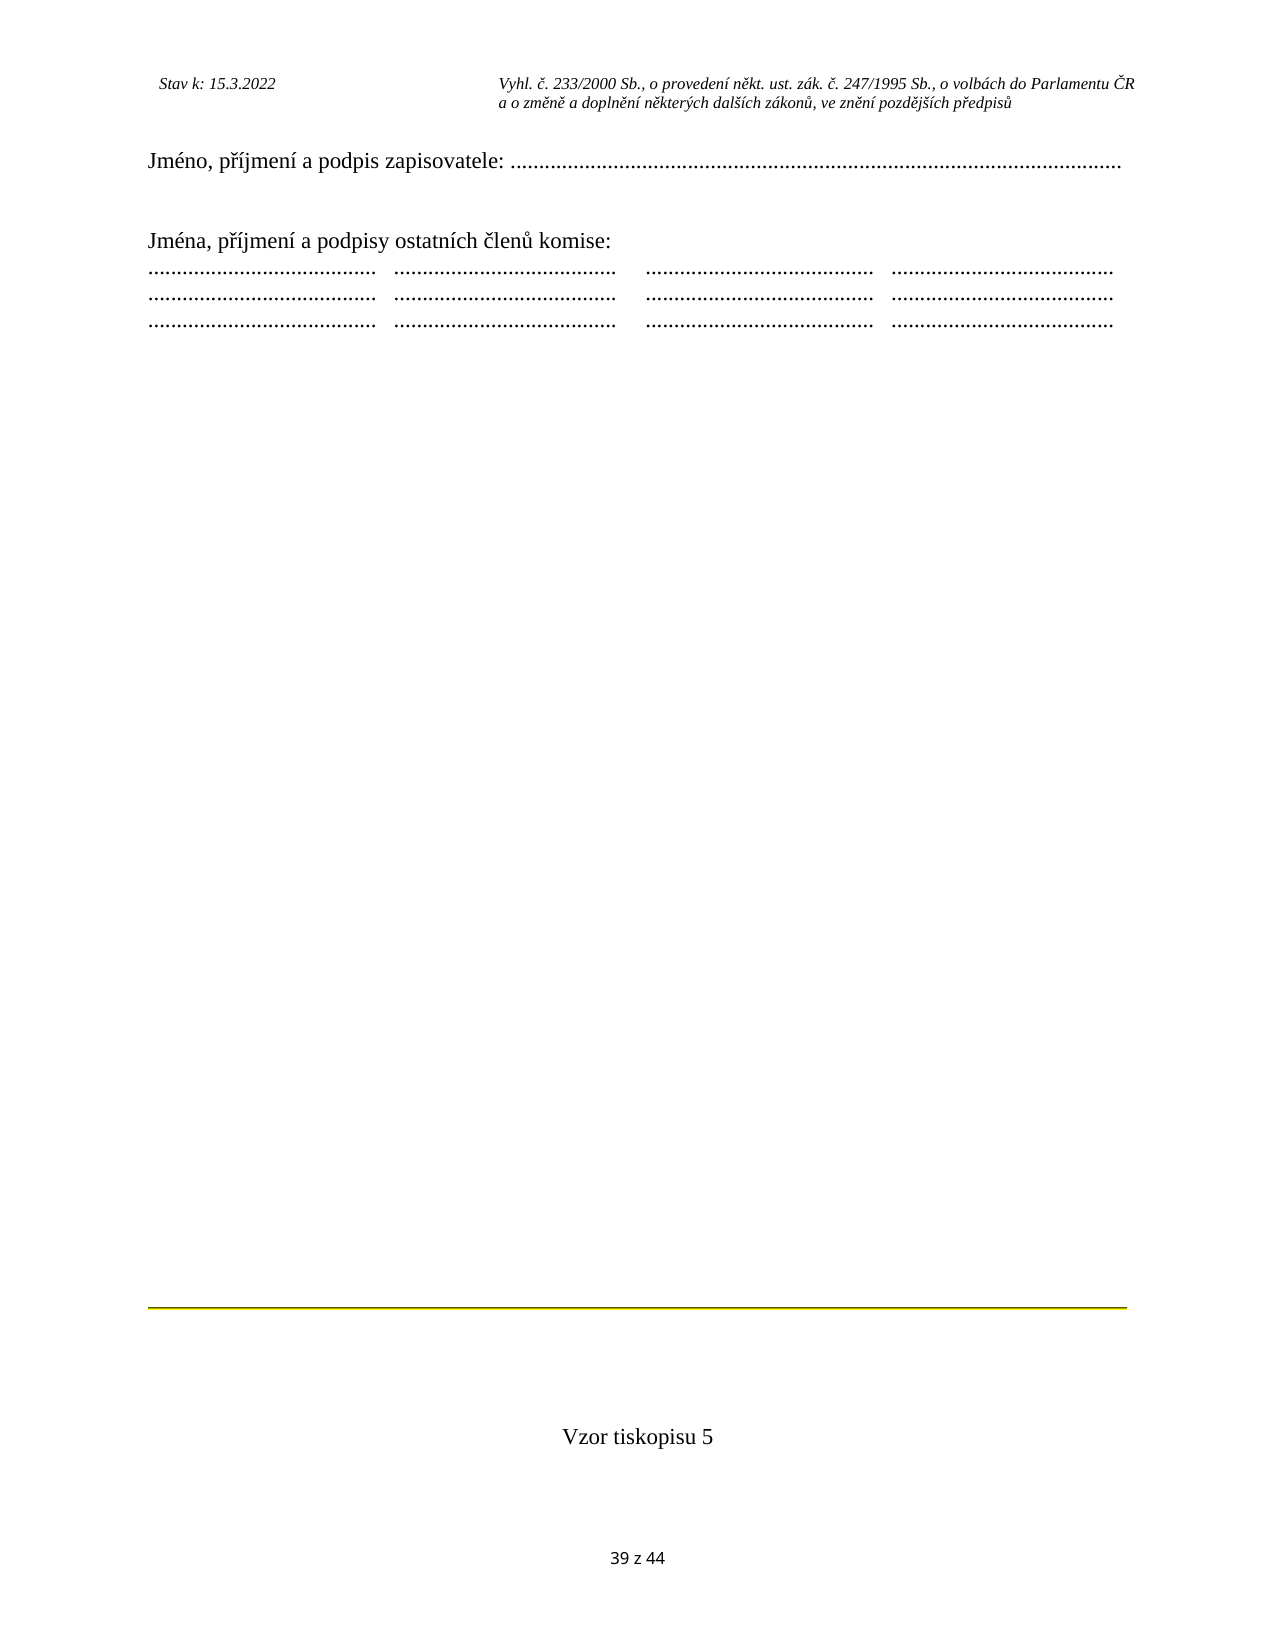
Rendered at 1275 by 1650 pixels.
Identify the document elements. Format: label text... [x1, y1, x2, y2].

text Jména, příjmení a podpisy ostatních členů komise: [148, 227, 1127, 253]
text ........................................ ....................................... ........................................ ....................................... [148, 306, 1127, 332]
text ........................................ ....................................... ........................................ ....................................... [148, 253, 1127, 279]
text Vzor tiskopisu 5 [148, 1423, 1127, 1449]
text Jméno, příjmení a podpis zapisovatele: ........................................................................................................... [148, 148, 1127, 174]
text ........................................ ....................................... ........................................ ....................................... [148, 279, 1127, 306]
